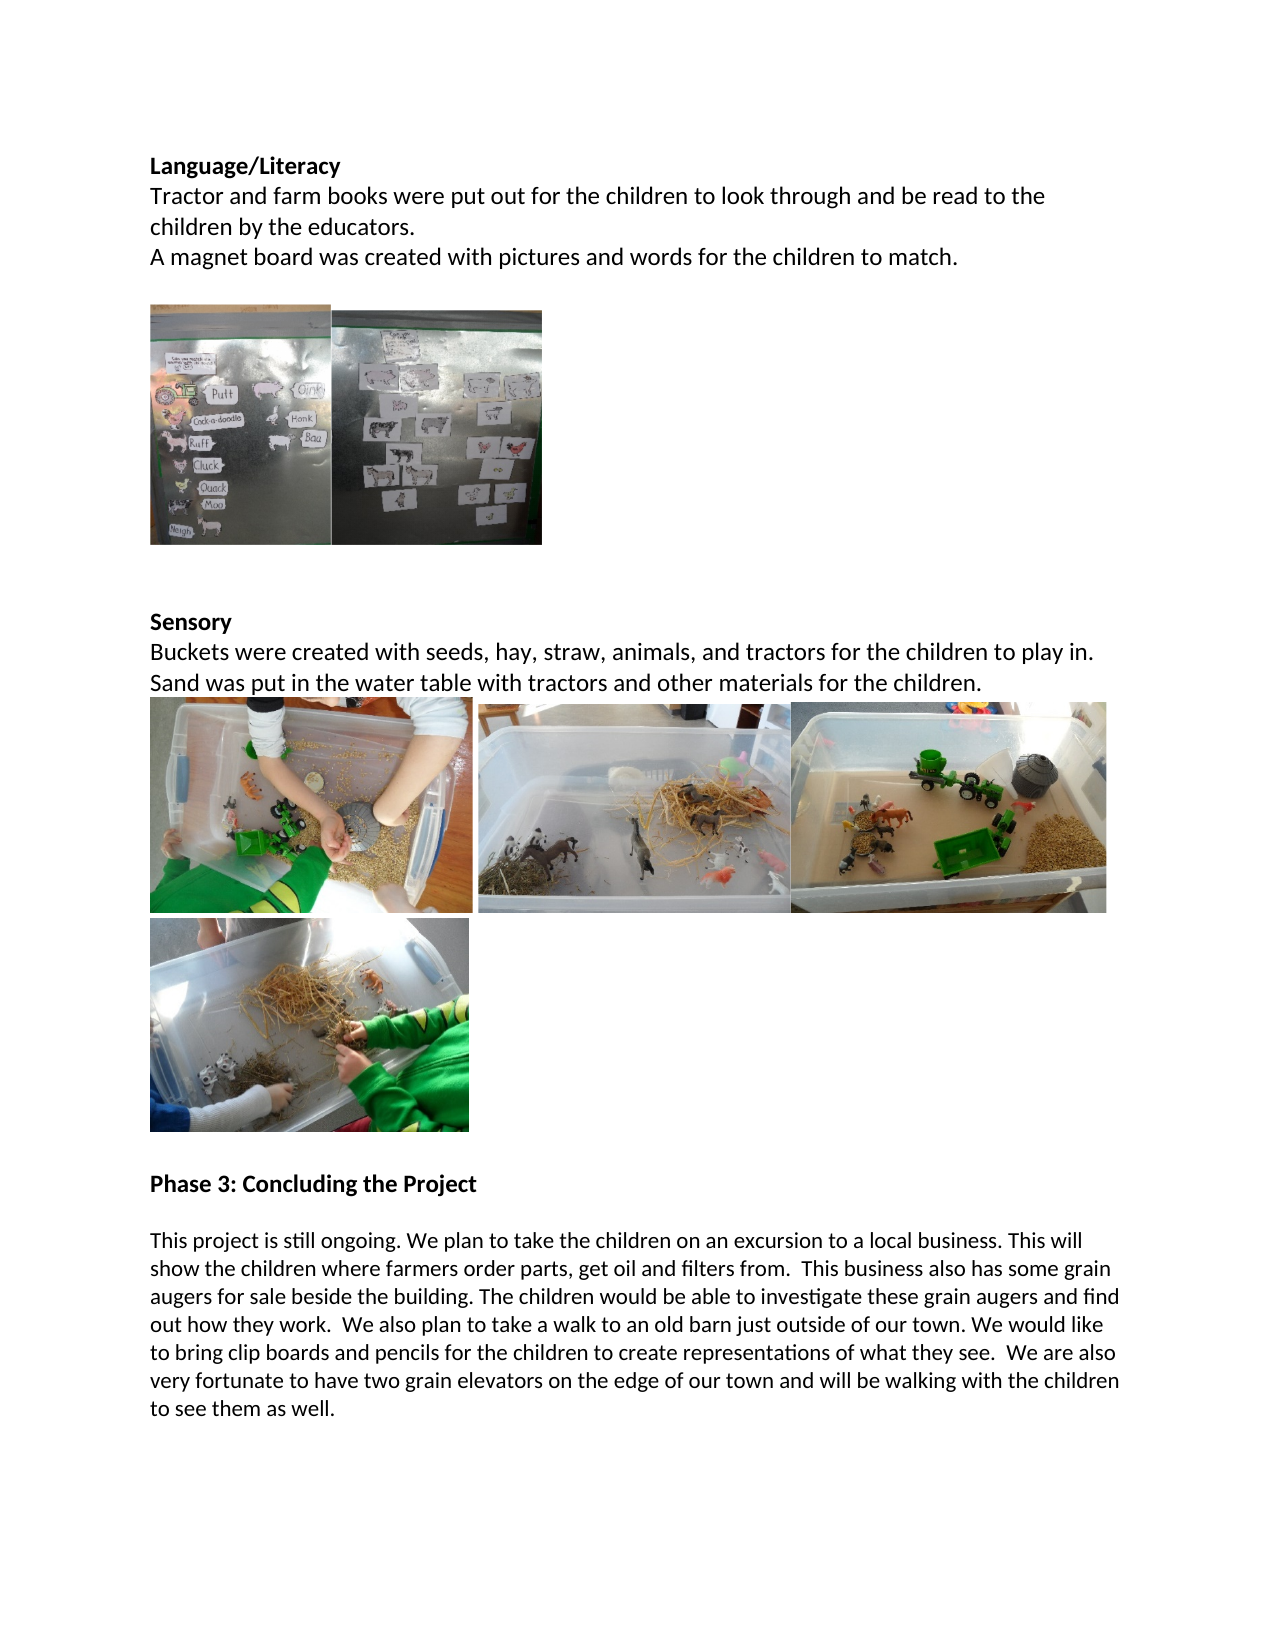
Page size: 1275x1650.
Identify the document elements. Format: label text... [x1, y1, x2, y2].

picture [150, 918, 469, 1132]
text Language/Literacy [150, 150, 1125, 181]
text Phase 3: Concluding the Project [150, 1168, 1125, 1198]
text Buckets were created with seeds, hay, straw, animals, and tractors for the children to play in. [150, 636, 1125, 667]
text Sensory [150, 606, 1125, 636]
picture [150, 697, 473, 913]
picture [478, 702, 1107, 913]
text A magnet board was created with pictures and words for the children to match. [150, 242, 1125, 272]
text This project is still ongoing. We plan to take the children on an excursion to a local business. This will show the children where farmers order parts, get oil and filters from. This business also has some grain augers for sale beside the building. The children would be able to investigate these grain augers and find out how they work. We also plan to take a walk to an old barn just outside of our town. We would like to bring clip boards and pencils for the children to create representations of what they see. We are also very fortunate to have two grain elevators on the edge of our town and will be walking with the children to see them as well. [150, 1226, 1125, 1423]
picture [332, 311, 542, 544]
picture [151, 305, 330, 544]
text Tractor and farm books were put out for the children to look through and be read to the children by the educators. [150, 181, 1125, 242]
